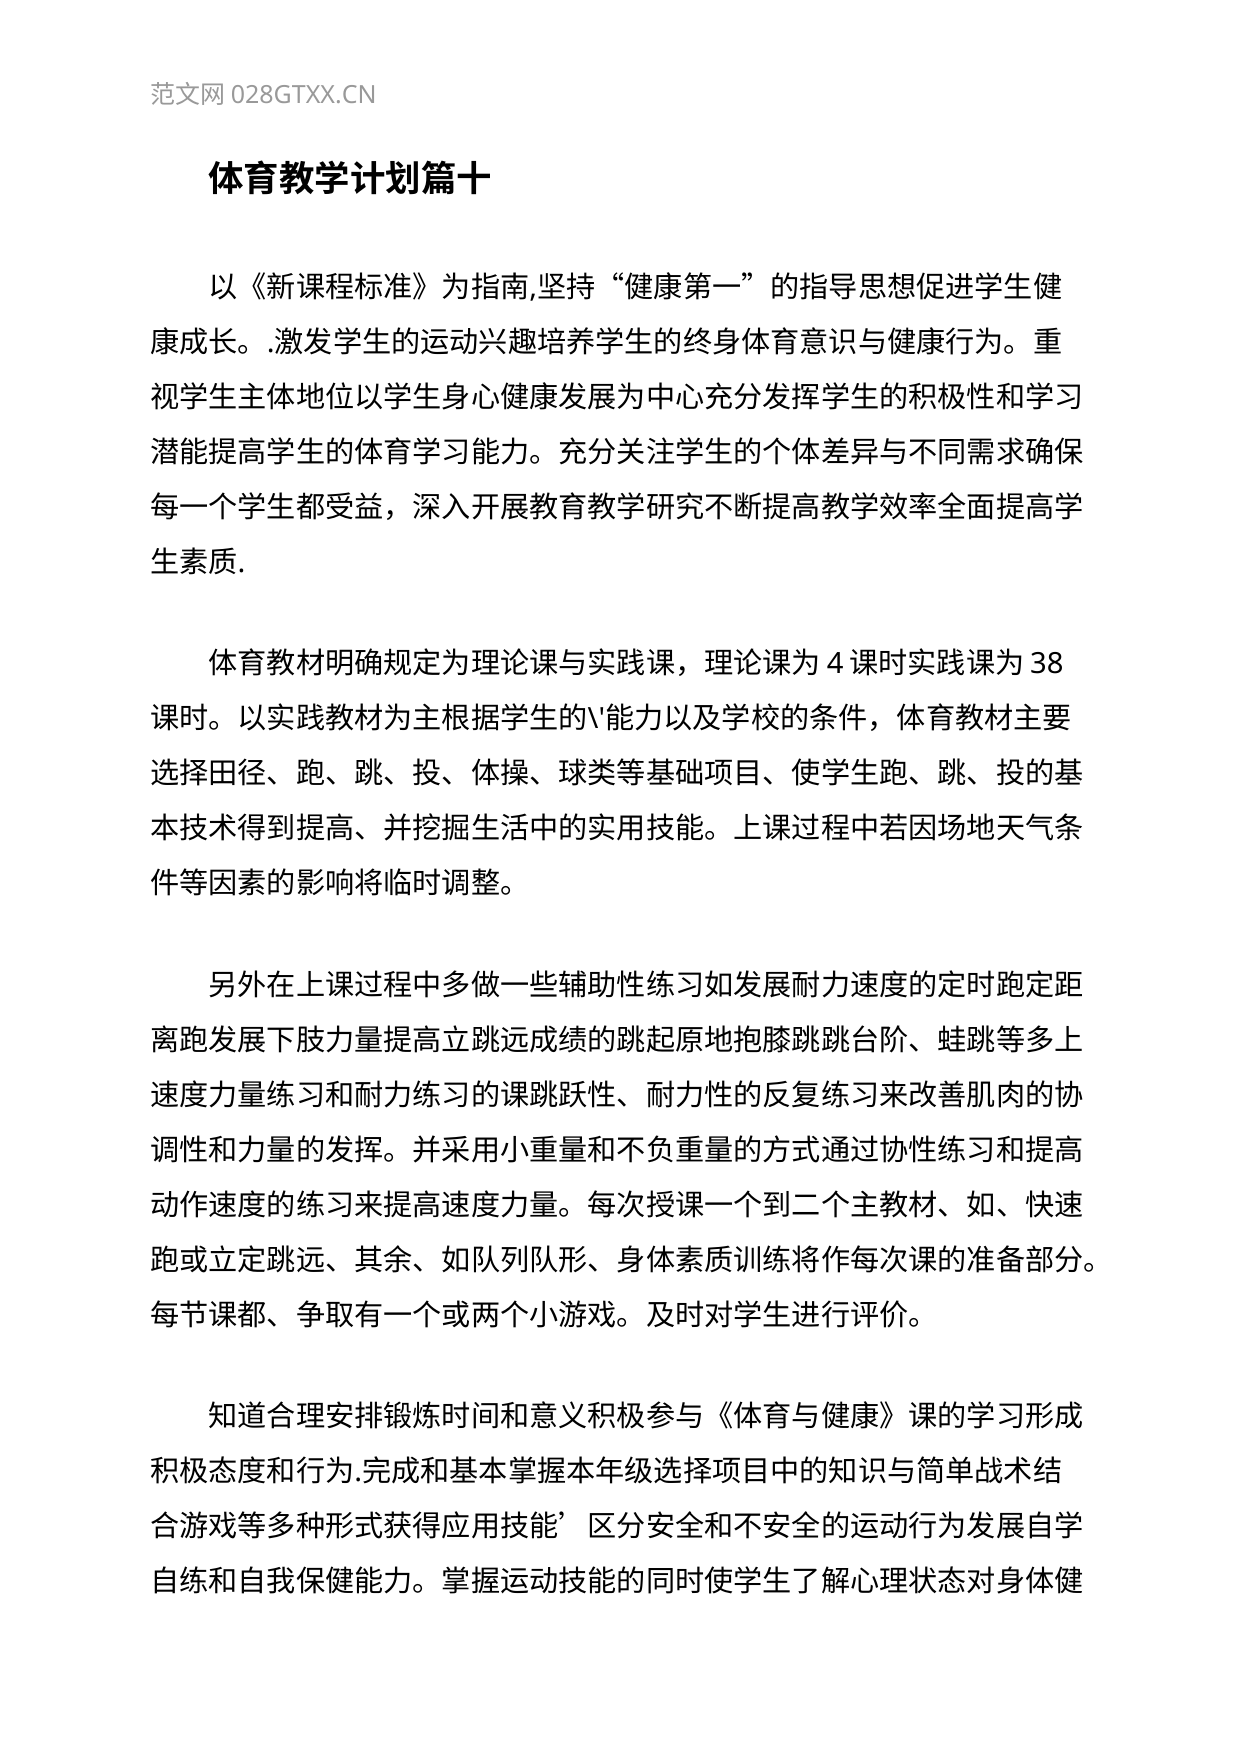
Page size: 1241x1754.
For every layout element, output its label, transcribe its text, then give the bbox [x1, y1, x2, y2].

text 体育教学计划篇十 [150, 150, 1090, 201]
text 体育教材明确规定为理论课与实践课，理论课为4课时实践课为38课时。以实践教材为主根据学生的\'能力以及学校的条件，体育教材主要选择田径、跑、跳、投、体操、球类等基础项目、使学生跑、跳、投的基本技术得到提高、并挖掘生活中的实用技能。上课过程中若因场地天气条件等因素的影响将临时调整。 [150, 640, 1090, 902]
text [150, 1393, 1090, 1600]
text 以《新课程标准》为指南,坚持“健康第一”的指导思想促进学生健康成长。.激发学生的运动兴趣培养学生的终身体育意识与健康行为。重视学生主体地位以学生身心健康发展为中心充分发挥学生的积极性和学习潜能提高学生的体育学习能力。充分关注学生的个体差异与不同需求确保每一个学生都受益，深入开展教育教学研究不断提高教学效率全面提高学生素质. [150, 263, 1090, 581]
text 另外在上课过程中多做一些辅助性练习如发展耐力速度的定时跑定距离跑发展下肢力量提高立跳远成绩的跳起原地抱膝跳跳台阶、蛙跳等多上速度力量练习和耐力练习的课跳跃性、耐力性的反复练习来改善肌肉的协调性和力量的发挥。并采用小重量和不负重量的方式通过协性练习和提高动作速度的练习来提高速度力量。每次授课一个到二个主教材、如、快速跑或立定跳远、其余、如队列队形、身体素质训练将作每次课的准备部分。每节课都、争取有一个或两个小游戏。及时对学生进行评价。 [150, 962, 1090, 1333]
